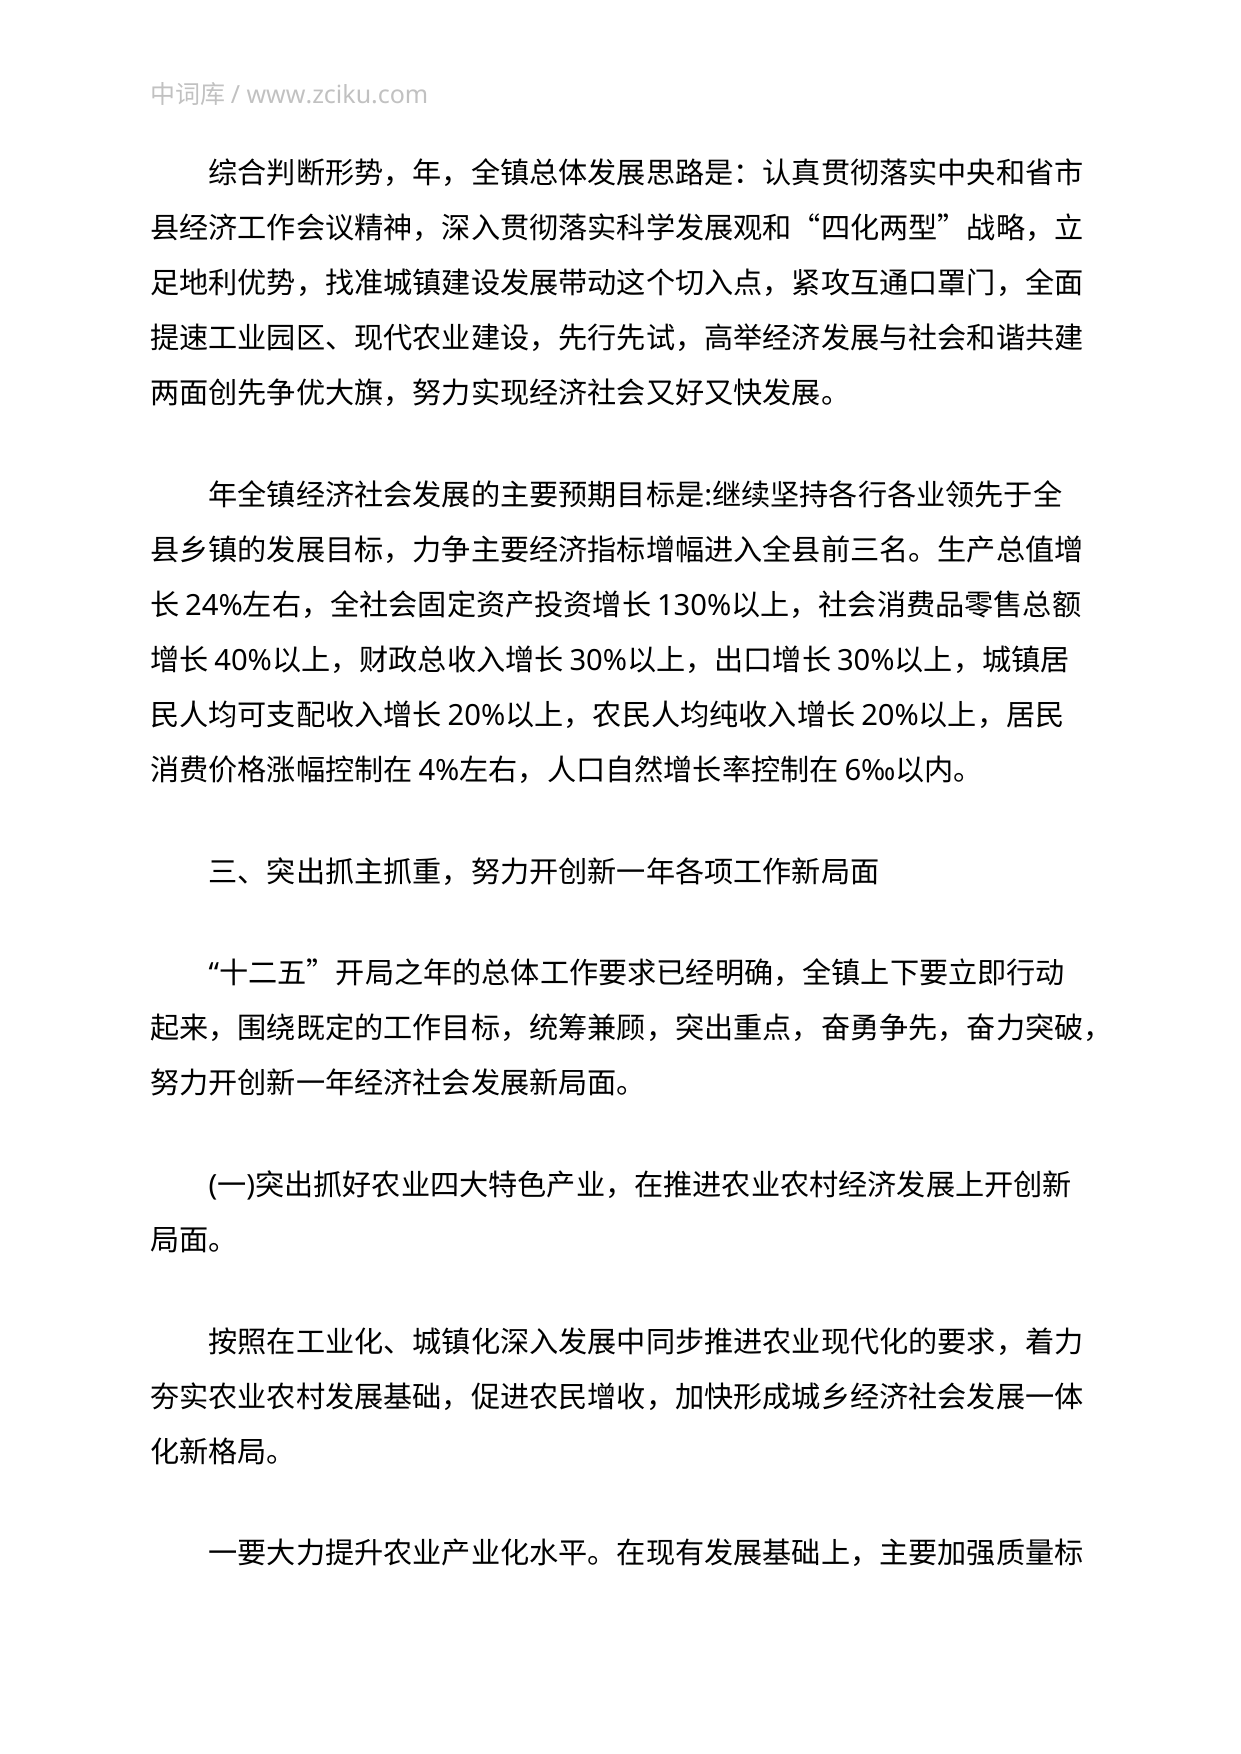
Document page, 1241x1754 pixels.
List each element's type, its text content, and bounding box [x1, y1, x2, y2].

text 三、突出抓主抓重，努力开创新一年各项工作新局面 [150, 848, 1090, 891]
text 年全镇经济社会发展的主要预期目标是:继续坚持各行各业领先于全县乡镇的发展目标，力争主要经济指标增幅进入全县前三名。生产总值增长24%左右，全社会固定资产投资增长130%以上，社会消费品零售总额增长40%以上，财政总收入增长30%以上，出口增长30%以上，城镇居民人均可支配收入增长20%以上，农民人均纯收入增长20%以上，居民消费价格涨幅控制在4%左右，人口自然增长率控制在6‰以内。 [150, 471, 1090, 789]
text (一)突出抓好农业四大特色产业，在推进农业农村经济发展上开创新局面。 [150, 1162, 1090, 1259]
text “十二五”开局之年的总体工作要求已经明确，全镇上下要立即行动起来，围绕既定的工作目标，统筹兼顾，突出重点，奋勇争先，奋力突破，努力开创新一年经济社会发展新局面。 [150, 950, 1090, 1102]
text 综合判断形势，年，全镇总体发展思路是：认真贯彻落实中央和省市县经济工作会议精神，深入贯彻落实科学发展观和“四化两型”战略，立足地利优势，找准城镇建设发展带动这个切入点，紧攻互通口罩门，全面提速工业园区、现代农业建设，先行先试，高举经济发展与社会和谐共建两面创先争优大旗，努力实现经济社会又好又快发展。 [150, 150, 1090, 412]
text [150, 1530, 1090, 1572]
text 按照在工业化、城镇化深入发展中同步推进农业现代化的要求，着力夯实农业农村发展基础，促进农民增收，加快形成城乡经济社会发展一体化新格局。 [150, 1318, 1090, 1471]
